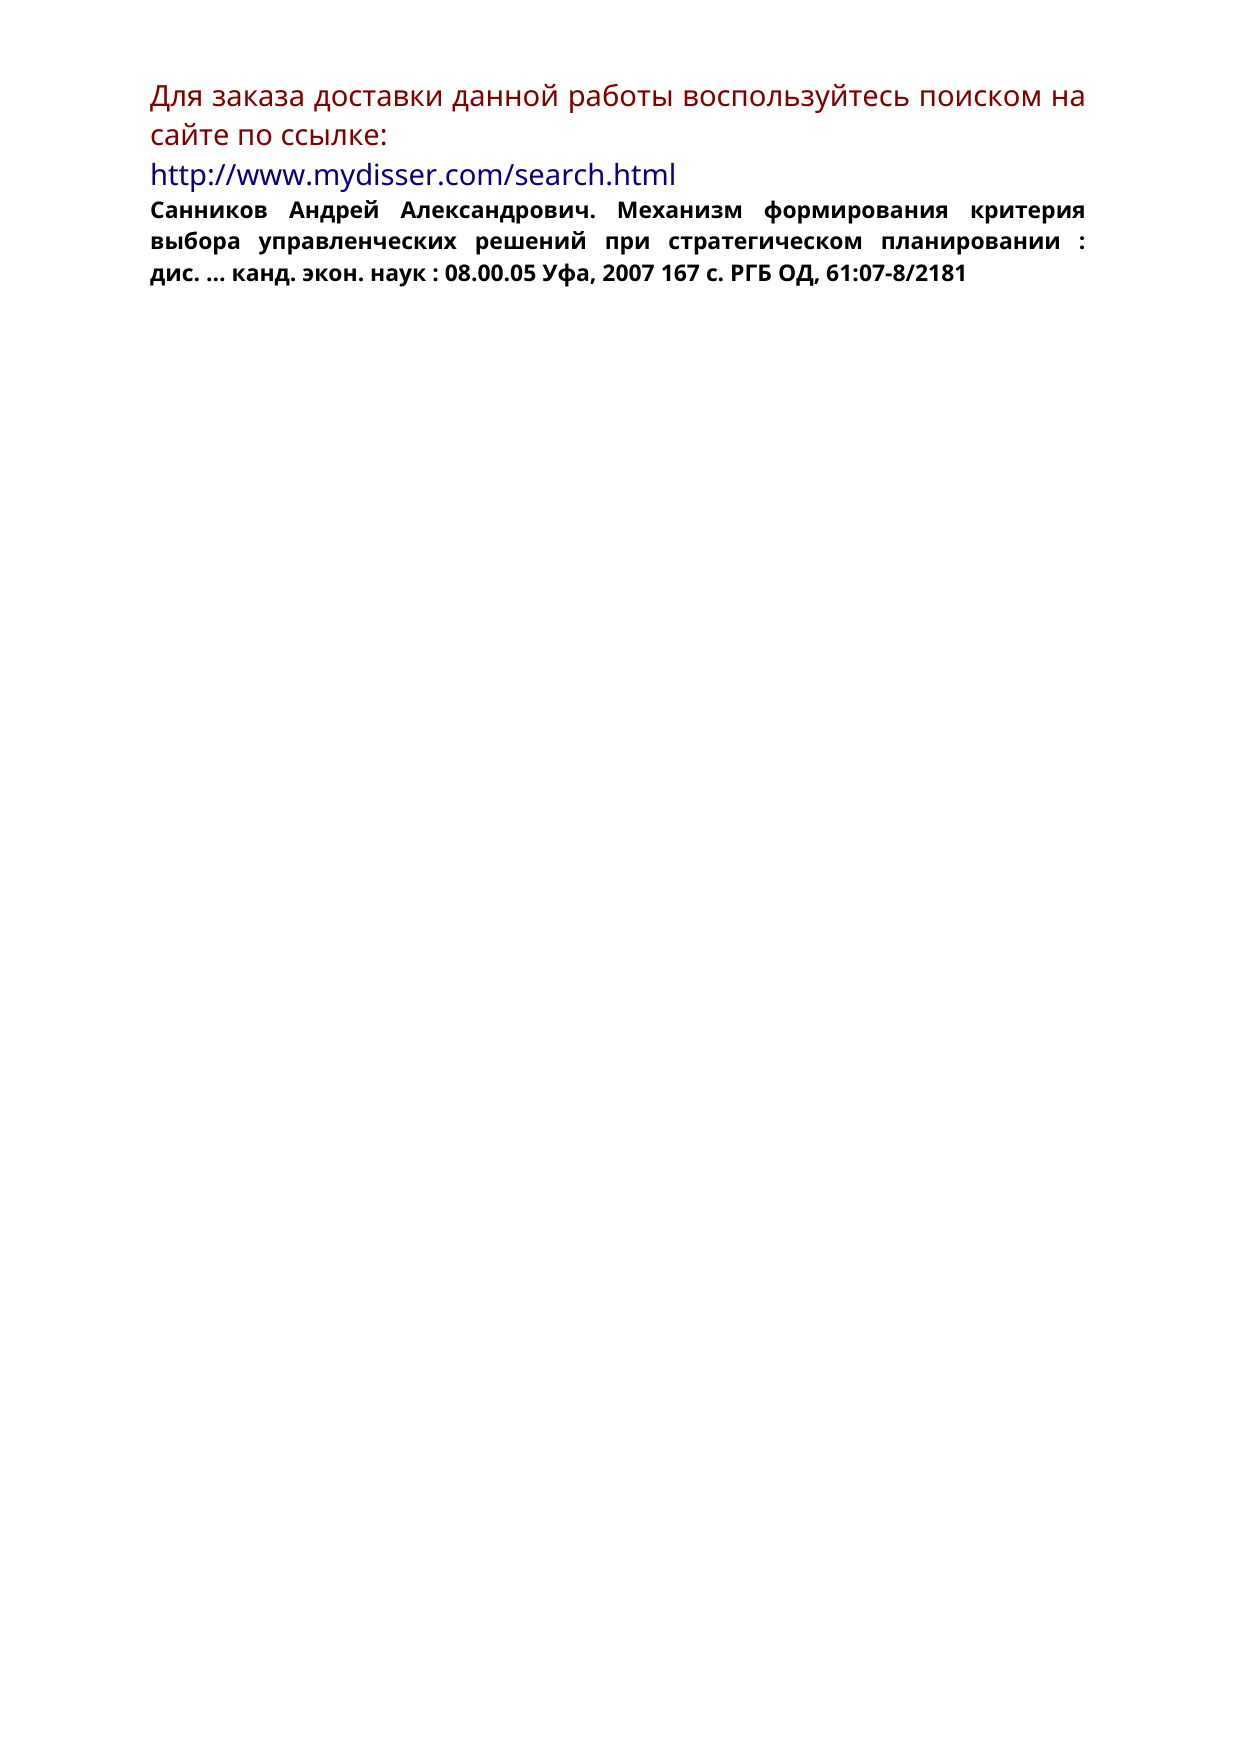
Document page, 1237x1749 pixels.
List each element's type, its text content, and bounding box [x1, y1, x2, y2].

text Санников Андрей Александрович. Механизм формирования критерия выбора управленческих решений при стратегическом планировании : дис. ... канд. экон. наук : 08.00.05 Уфа, 2007 167 с. РГБ ОД, 61:07-8/2181 [150, 194, 1086, 288]
